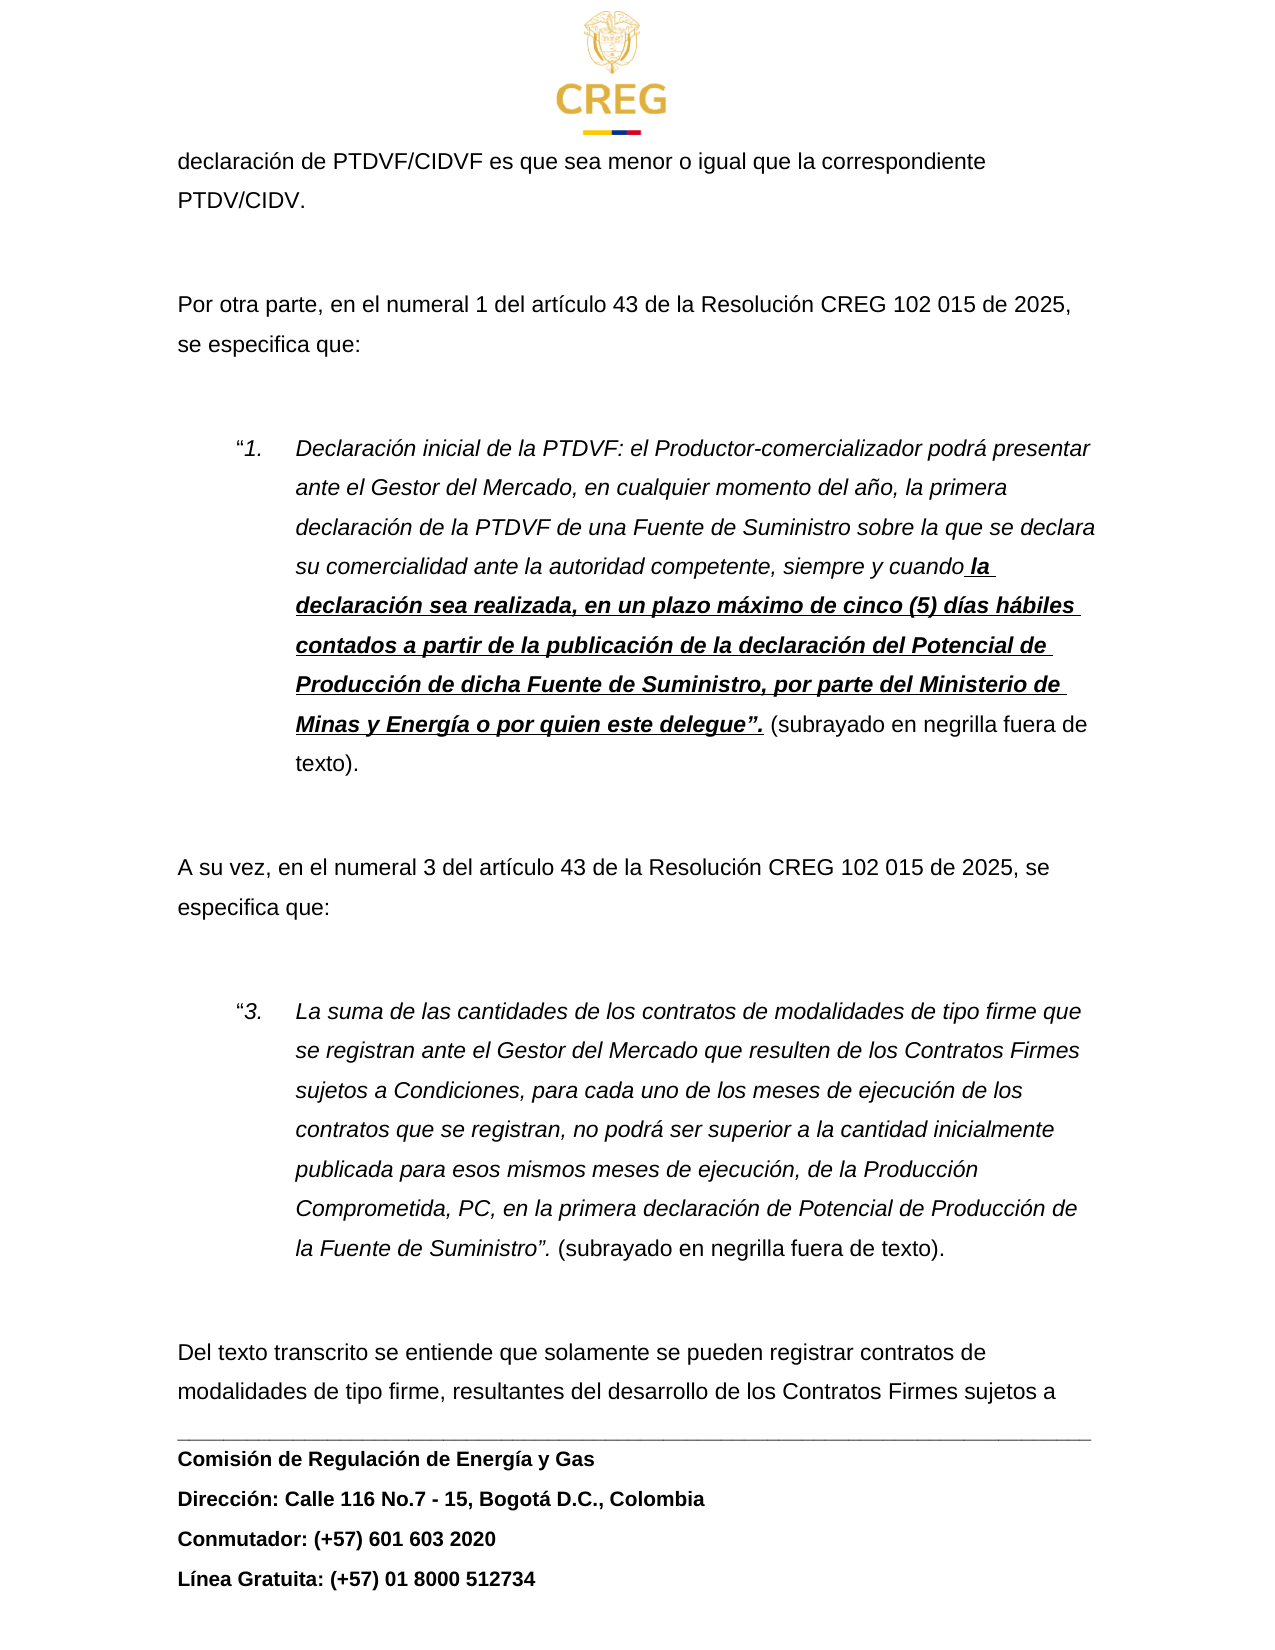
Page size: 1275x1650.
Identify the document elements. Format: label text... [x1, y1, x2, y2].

text Por otra parte, en el numeral 1 del artículo 43 de la Resolución CREG 102 015 de 2025, se especifica que: [177, 291, 1098, 357]
picture [547, 0, 675, 148]
text “3. La suma de las cantidades de los contratos de modalidades de tipo firme que se registran ante el Gestor del Mercado que resulten de los Contratos Firmes sujetos a Condiciones, para cada uno de los meses de ejecución de los contratos que se registran, no podrá ser superior a la cantidad inicialmente publicada para esos mismos meses de ejecución, de la Producción Comprometida, PC, en la primera declaración de Potencial de Producción de la Fuente de Suministro”. (subrayado en negrilla fuera de texto). [236, 998, 1098, 1261]
text “1. Declaración inicial de la PTDVF: el Productor-comercializador podrá presentar ante el Gestor del Mercado, en cualquier momento del año, la primera declaración de la PTDVF de una Fuente de Suministro sobre la que se declara su comercialidad ante la autoridad competente, siempre y cuando la declaración sea realizada, en un plazo máximo de cinco (5) días hábiles contados a partir de la publicación de la declaración del Potencial de Producción de dicha Fuente de Suministro, por parte del Ministerio de Minas y Energía o por quien este delegue”. (subrayado en negrilla fuera de texto). [236, 434, 1098, 777]
text A su vez, en el numeral 3 del artículo 43 de la Resolución CREG 102 015 de 2025, se especifica que: [177, 854, 1098, 920]
